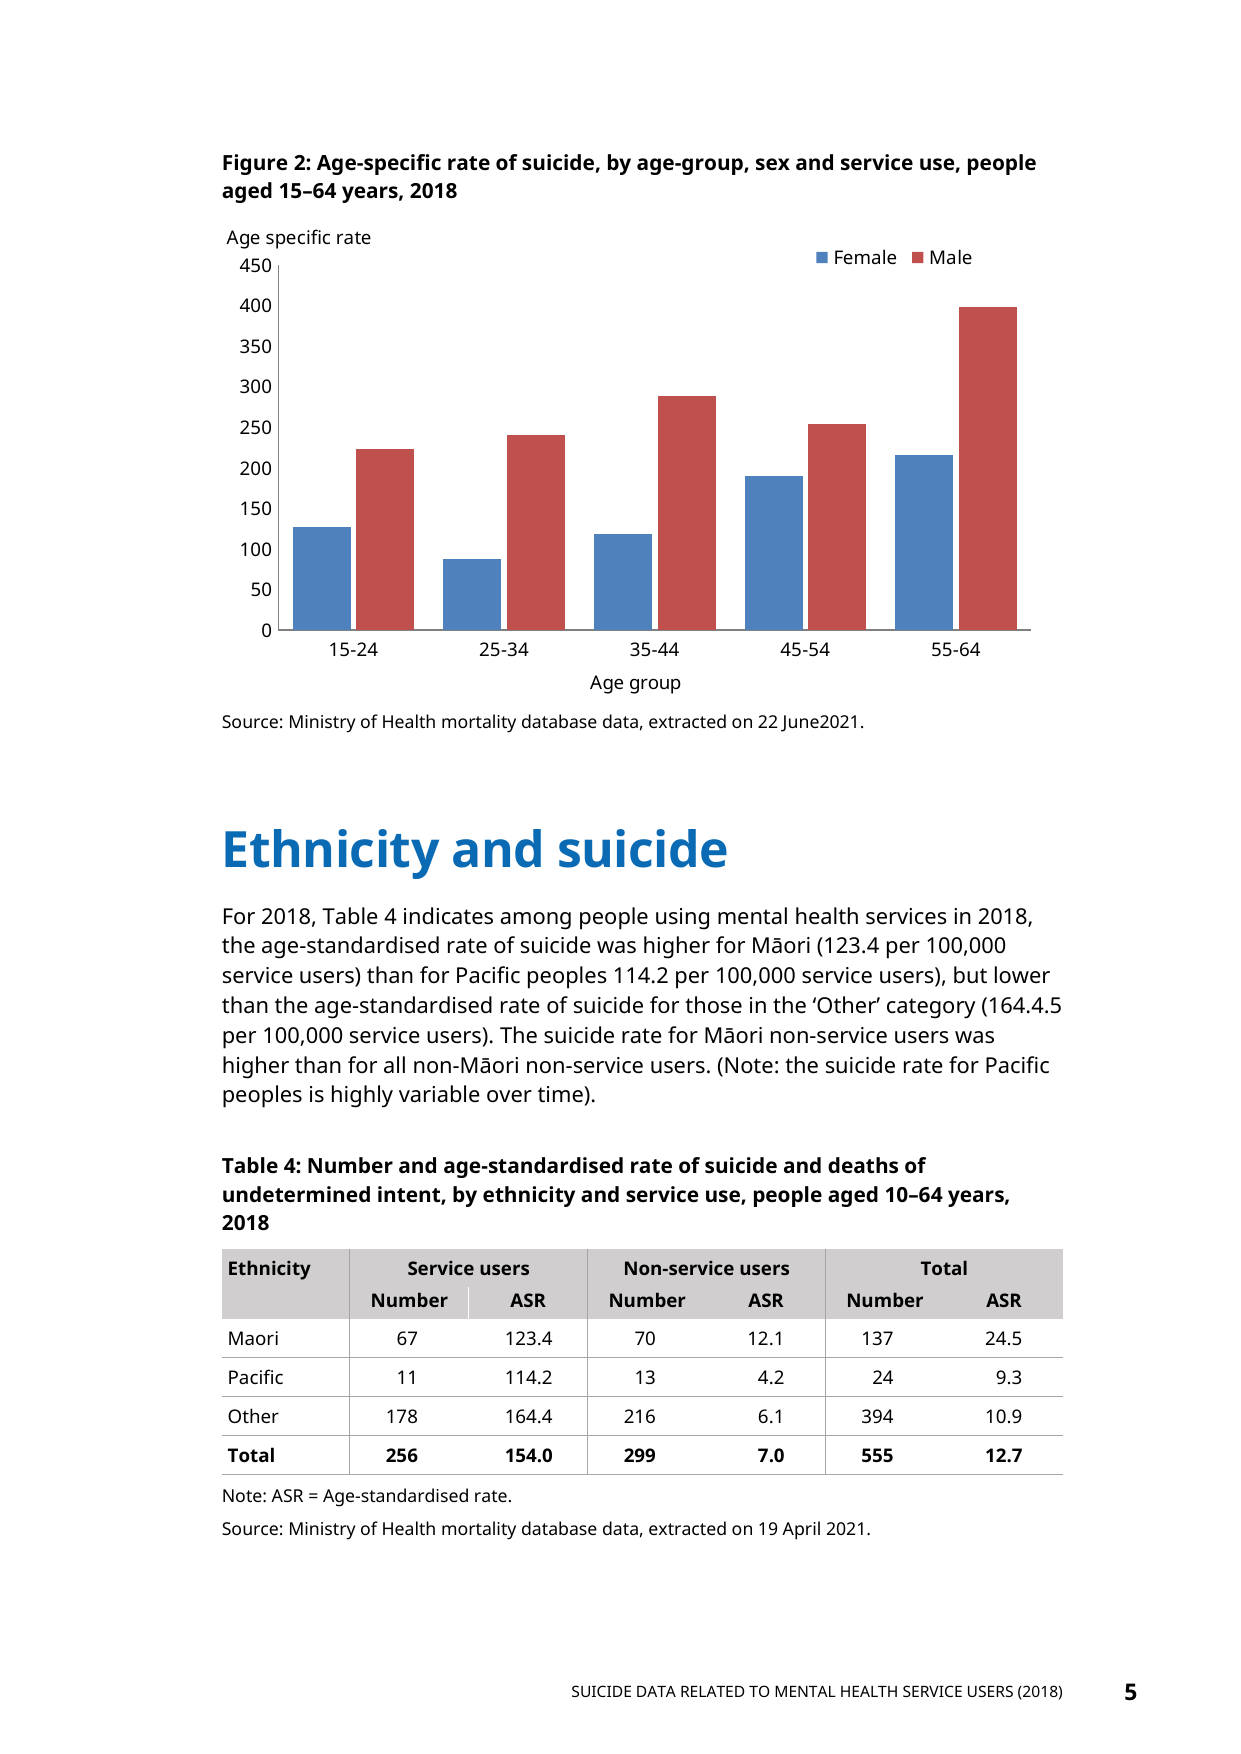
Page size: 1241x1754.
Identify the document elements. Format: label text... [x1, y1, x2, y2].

subtitle Ethnicity and suicide [222, 814, 1063, 882]
table_cell 9.3 [944, 1358, 1063, 1396]
table_header Ethnicity [222, 1249, 349, 1319]
table_cell 123.4 [469, 1319, 587, 1357]
table_cell 178 [350, 1397, 468, 1435]
table_cell ASR [944, 1287, 1063, 1319]
table_cell 4.2 [706, 1358, 825, 1396]
text For 2018, Table 4 indicates among people using mental health services in 2018, the age-standardised rate of suicide was higher for Māori (123.4 per 100,000 service users) than for Pacific peoples 114.2 per 100,000 service users), but lower than the age-standardised rate of suicide for those in the ‘Other’ category (164.4.5 per 100,000 service users). The suicide rate for Māori non-service users was higher than for all non-Māori non-service users. (Note: the suicide rate for Pacific peoples is highly variable over time). [222, 901, 1063, 1109]
table_cell 114.2 [469, 1358, 587, 1396]
text Source: Ministry of Health mortality database data, extracted on 19 April 2021. [222, 1516, 1063, 1540]
table_cell ASR [469, 1287, 587, 1319]
table_cell 13 [588, 1358, 706, 1396]
table_cell 10.9 [944, 1397, 1063, 1435]
text Source: Ministry of Health mortality database data, extracted on 22 June2021. [222, 710, 1063, 734]
table_cell Total [222, 1436, 349, 1474]
table_cell 137 [826, 1319, 944, 1357]
table_cell Number [350, 1287, 468, 1319]
table_cell ASR [706, 1287, 825, 1319]
table_cell 24 [826, 1358, 944, 1396]
table_cell Other [222, 1397, 349, 1435]
table_cell 6.1 [706, 1397, 825, 1435]
table_cell 299 [588, 1436, 706, 1474]
text Note: ASR = Age-standardised rate. [222, 1484, 1063, 1508]
table_cell 154.0 [469, 1436, 587, 1474]
table_cell Number [588, 1287, 706, 1319]
table_cell Maori [222, 1319, 349, 1357]
table_cell 555 [826, 1436, 944, 1474]
table_header Service users [350, 1249, 587, 1287]
table_cell 7.0 [706, 1436, 825, 1474]
table_cell 67 [350, 1319, 468, 1357]
table_cell 394 [826, 1397, 944, 1435]
table_cell 12.7 [944, 1436, 1063, 1474]
table_header Non-service users [588, 1249, 825, 1287]
table_cell Pacific [222, 1358, 349, 1396]
table_cell 70 [588, 1319, 706, 1357]
table_cell 12.1 [706, 1319, 825, 1357]
table_cell 11 [350, 1358, 468, 1396]
table_header Total [826, 1249, 1063, 1287]
table_cell Number [826, 1287, 944, 1319]
table_cell 24.5 [944, 1319, 1063, 1357]
table_cell 216 [588, 1397, 706, 1435]
table_cell 164.4 [469, 1397, 587, 1435]
table_cell 256 [350, 1436, 468, 1474]
